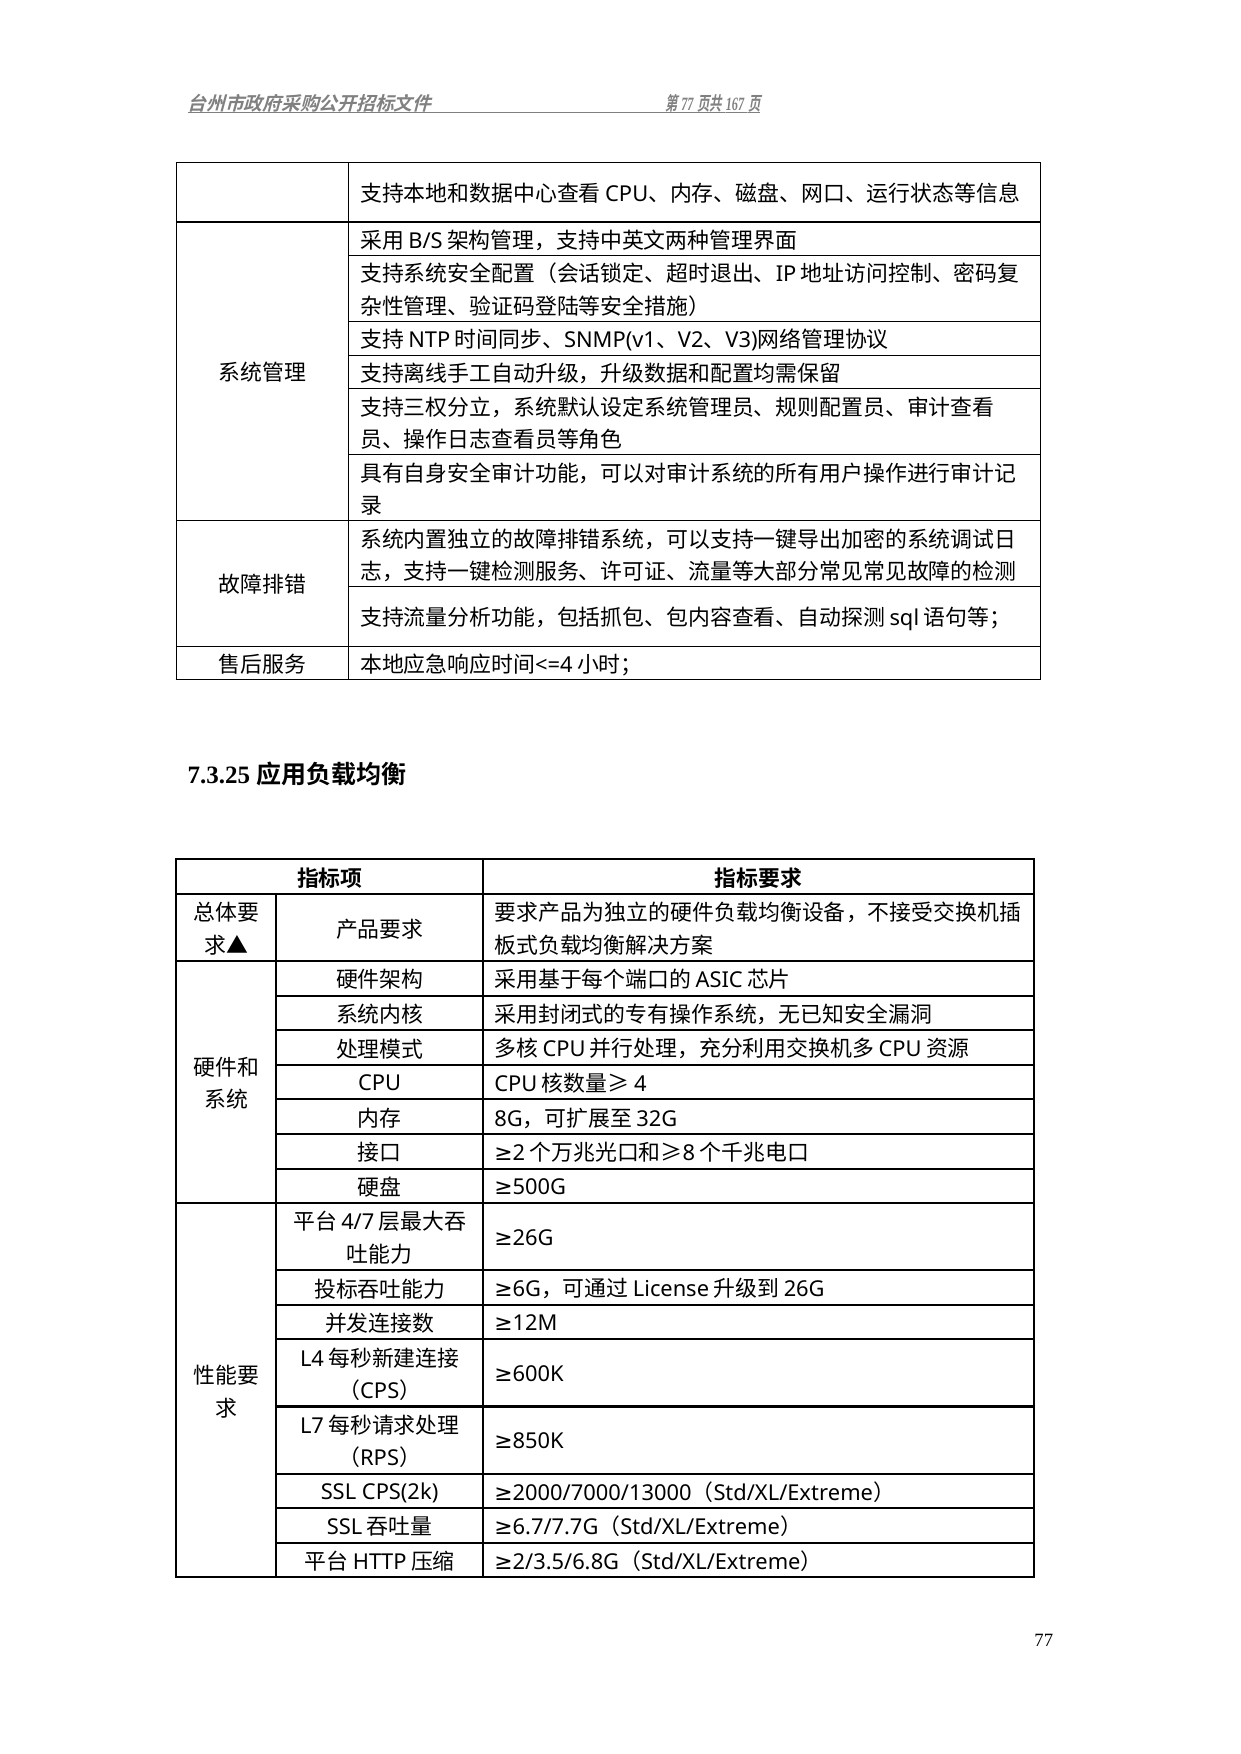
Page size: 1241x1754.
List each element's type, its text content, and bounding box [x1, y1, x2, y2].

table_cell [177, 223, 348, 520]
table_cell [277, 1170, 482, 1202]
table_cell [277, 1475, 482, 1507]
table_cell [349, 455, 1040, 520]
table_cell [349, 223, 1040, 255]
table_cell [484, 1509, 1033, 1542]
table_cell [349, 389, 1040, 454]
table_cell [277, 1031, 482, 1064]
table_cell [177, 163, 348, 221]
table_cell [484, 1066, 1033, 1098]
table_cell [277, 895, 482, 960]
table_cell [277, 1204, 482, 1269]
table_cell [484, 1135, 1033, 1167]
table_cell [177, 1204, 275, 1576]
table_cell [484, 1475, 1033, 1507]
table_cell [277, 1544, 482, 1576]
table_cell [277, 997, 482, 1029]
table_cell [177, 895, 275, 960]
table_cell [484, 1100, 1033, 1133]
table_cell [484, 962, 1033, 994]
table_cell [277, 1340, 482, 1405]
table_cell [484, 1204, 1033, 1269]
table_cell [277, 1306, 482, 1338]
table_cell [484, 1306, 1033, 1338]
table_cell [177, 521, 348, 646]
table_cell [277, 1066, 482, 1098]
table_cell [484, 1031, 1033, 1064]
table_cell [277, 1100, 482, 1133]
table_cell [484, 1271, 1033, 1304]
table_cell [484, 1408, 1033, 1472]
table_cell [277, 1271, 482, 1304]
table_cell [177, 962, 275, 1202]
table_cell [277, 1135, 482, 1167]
subtitle 7.3.25 应用负载均衡 [187, 740, 1053, 805]
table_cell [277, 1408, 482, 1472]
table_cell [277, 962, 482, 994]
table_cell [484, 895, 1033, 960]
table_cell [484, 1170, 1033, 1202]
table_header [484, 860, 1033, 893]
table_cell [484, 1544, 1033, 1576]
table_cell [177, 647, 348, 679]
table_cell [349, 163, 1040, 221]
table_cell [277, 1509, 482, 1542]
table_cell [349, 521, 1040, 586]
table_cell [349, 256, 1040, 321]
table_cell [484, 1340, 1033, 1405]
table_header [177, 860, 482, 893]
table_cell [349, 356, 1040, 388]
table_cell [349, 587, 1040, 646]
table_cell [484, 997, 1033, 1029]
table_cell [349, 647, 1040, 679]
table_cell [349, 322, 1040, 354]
